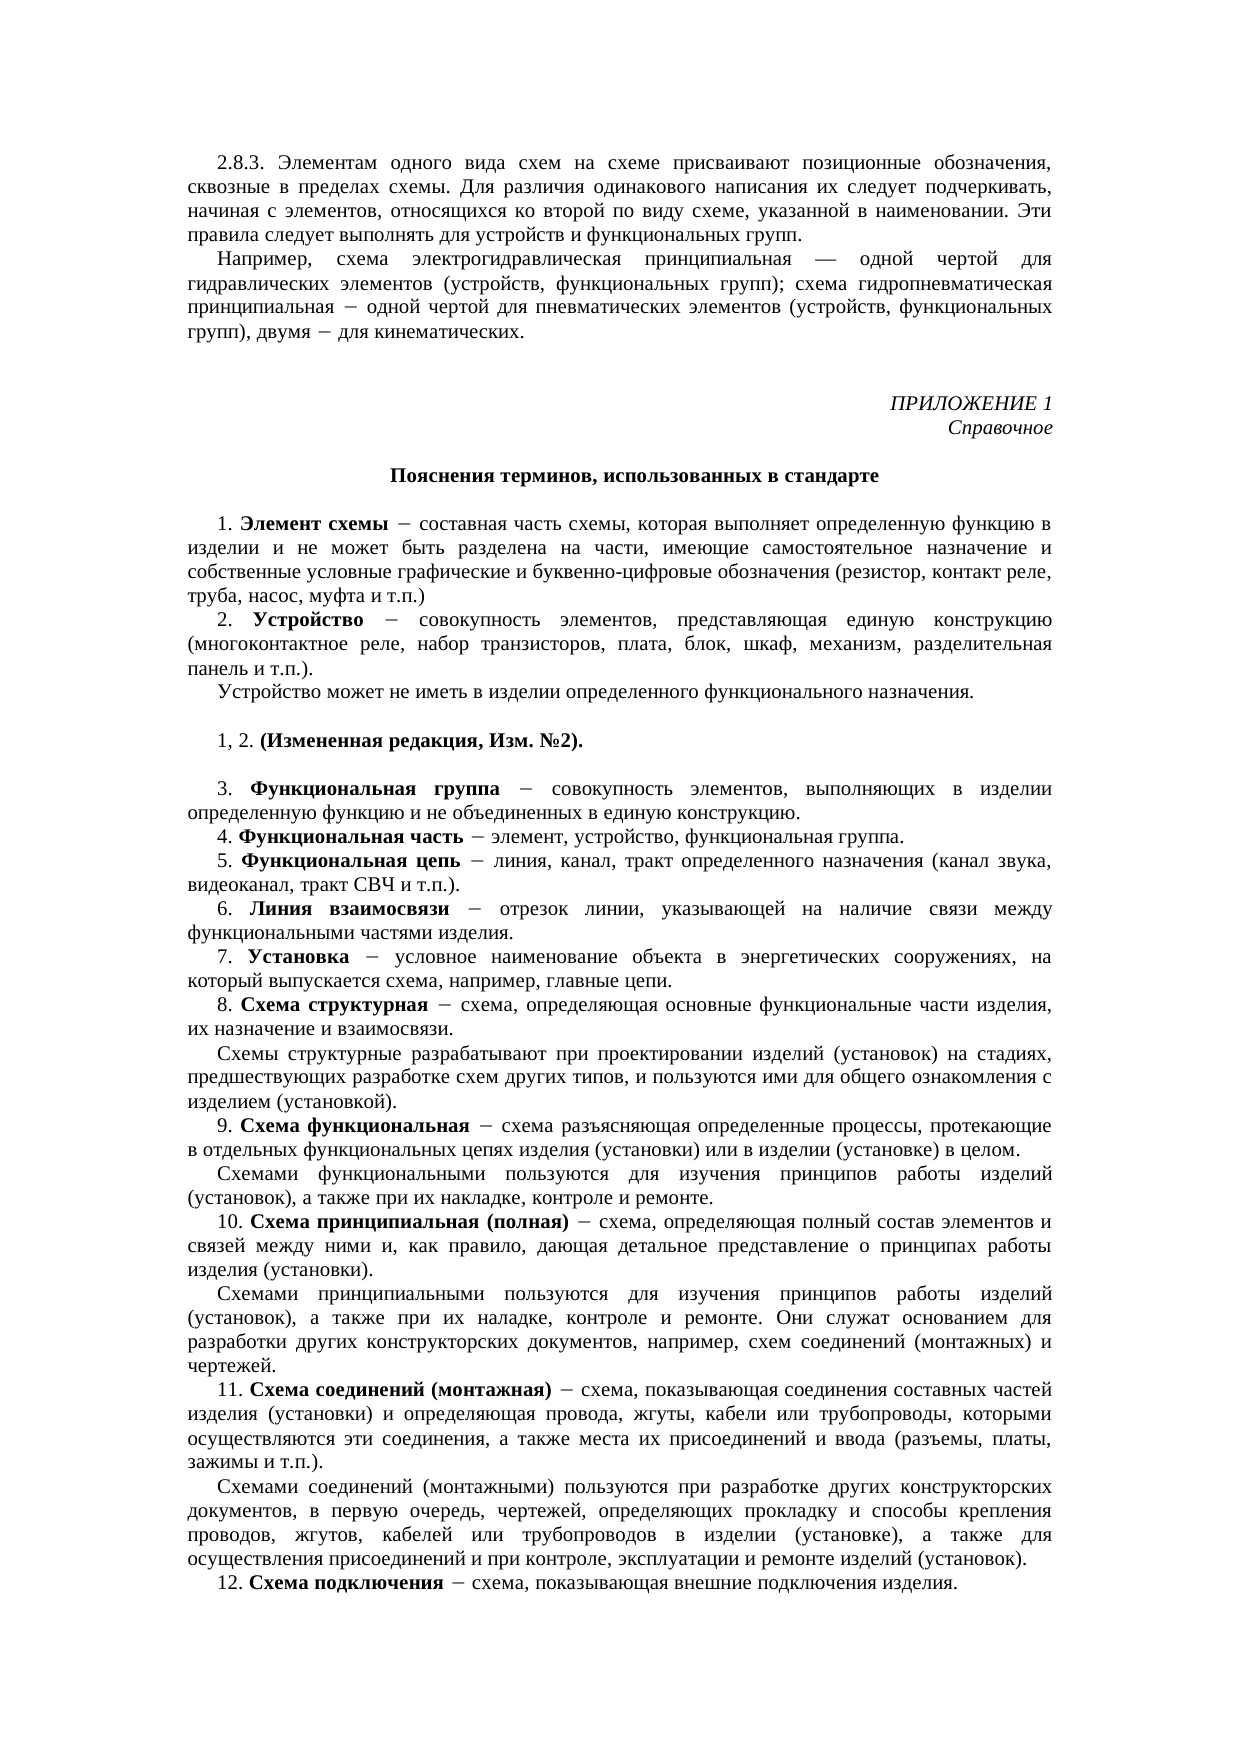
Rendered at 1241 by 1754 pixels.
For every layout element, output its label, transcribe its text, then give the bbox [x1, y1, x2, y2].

text 8. Схема структурная схема, определяющая основные функциональные части изделия, их назначение и взаимосвязи. [187, 992, 1053, 1040]
text Схемами принципиальными пользуются для изучения принципов работы изделий (установок), а также при их наладке, контроле и ремонте. Они служат основанием для разработки других конструкторских документов, например, схем соединений (монтажных) и чертежей. [187, 1281, 1053, 1377]
text ПРИЛОЖЕНИЕ 1 [187, 391, 1053, 415]
text 1. Элемент схемы составная часть схемы, которая выполняет определенную функцию в изделии и не может быть разделена на части, имеющие самостоятельное назначение и собственные условные графические и буквенно-цифровые обозначения (резистор, контакт реле, труба, насос, муфта и т.п.) [187, 511, 1053, 607]
text Схемами соединений (монтажными) пользуются при разработке других конструкторских документов, в первую очередь, чертежей, определяющих прокладку и способы крепления проводов, жгутов, кабелей или трубопроводов в изделии (установке), а также для осуществления присоединений и при контроле, эксплуатации и ремонте изделий (установок). [187, 1473, 1053, 1570]
text 11. Схема соединений (монтажная) схема, показывающая соединения составных частей изделия (установки) и определяющая провода, жгуты, кабели или трубопроводы, которыми осуществляются эти соединения, а также места их присоединений и ввода (разъемы, платы, зажимы и т.п.). [187, 1377, 1053, 1473]
text Устройство может не иметь в изделии определенного функционального назначения. [187, 679, 1053, 703]
text 2.8.3. Элементам одного вида схем на схеме присваивают позиционные обозначения, сквозные в пределах схемы. Для различия одинакового написания их следует подчеркивать, начиная с элементов, относящихся ко второй по виду схеме, указанной в наименовании. Эти правила следует выполнять для устройств и функциональных групп. [187, 150, 1053, 246]
text 1, 2. (Измененная редакция, Изм. №2). [187, 727, 1053, 752]
text Схемы структурные разрабатывают при проектировании изделий (установок) на стадиях, предшествующих разработке схем других типов, и пользуются ими для общего ознакомления с изделием (установкой). [187, 1040, 1053, 1112]
text 10. Схема принципиальная (полная) схема, определяющая полный состав элементов и связей между ними и, как правило, дающая детальное представление о принципах работы изделия (установки). [187, 1209, 1053, 1281]
text 3. Функциональная группа совокупность элементов, выполняющих в изделии определенную функцию и не объединенных в единую конструкцию. [187, 776, 1053, 824]
text 9. Схема функциональная схема разъясняющая определенные процессы, протекающие в отдельных функциональных цепях изделия (установки) или в изделии (установке) в целом. [187, 1112, 1053, 1161]
text 4. Функциональная часть элемент, устройство, функциональная группа. [187, 824, 1053, 848]
text 5. Функциональная цепь линия, канал, тракт определенного назначения (канал звука, видеоканал, тракт СВЧ и т.п.). [187, 848, 1053, 896]
text 6. Линия взаимосвязи отрезок линии, указывающей на наличие связи между функциональными частями изделия. [187, 896, 1053, 944]
text Справочное [187, 415, 1053, 439]
text 7. Установка условное наименование объекта в энергетических сооружениях, на который выпускается схема, например, главные цепи. [187, 944, 1053, 992]
text 2. Устройство совокупность элементов, представляющая единую конструкцию (многоконтактное реле, набор транзисторов, плата, блок, шкаф, механизм, разделительная панель и т.п.). [187, 607, 1053, 679]
text Пояснения терминов, использованных в стандарте [187, 463, 1053, 487]
text 12. Схема подключения схема, показывающая внешние подключения изделия. [187, 1570, 1053, 1594]
text Схемами функциональными пользуются для изучения принципов работы изделий (установок), а также при их накладке, контроле и ремонте. [187, 1161, 1053, 1209]
text Например, схема электрогидравлическая принципиальная — одной чертой для гидравлических элементов (устройств, функциональных групп); схема гидропневматическая принципиальная одной чертой для пневматических элементов (устройств, функциональных групп), двумя для кинематических. [187, 246, 1053, 342]
